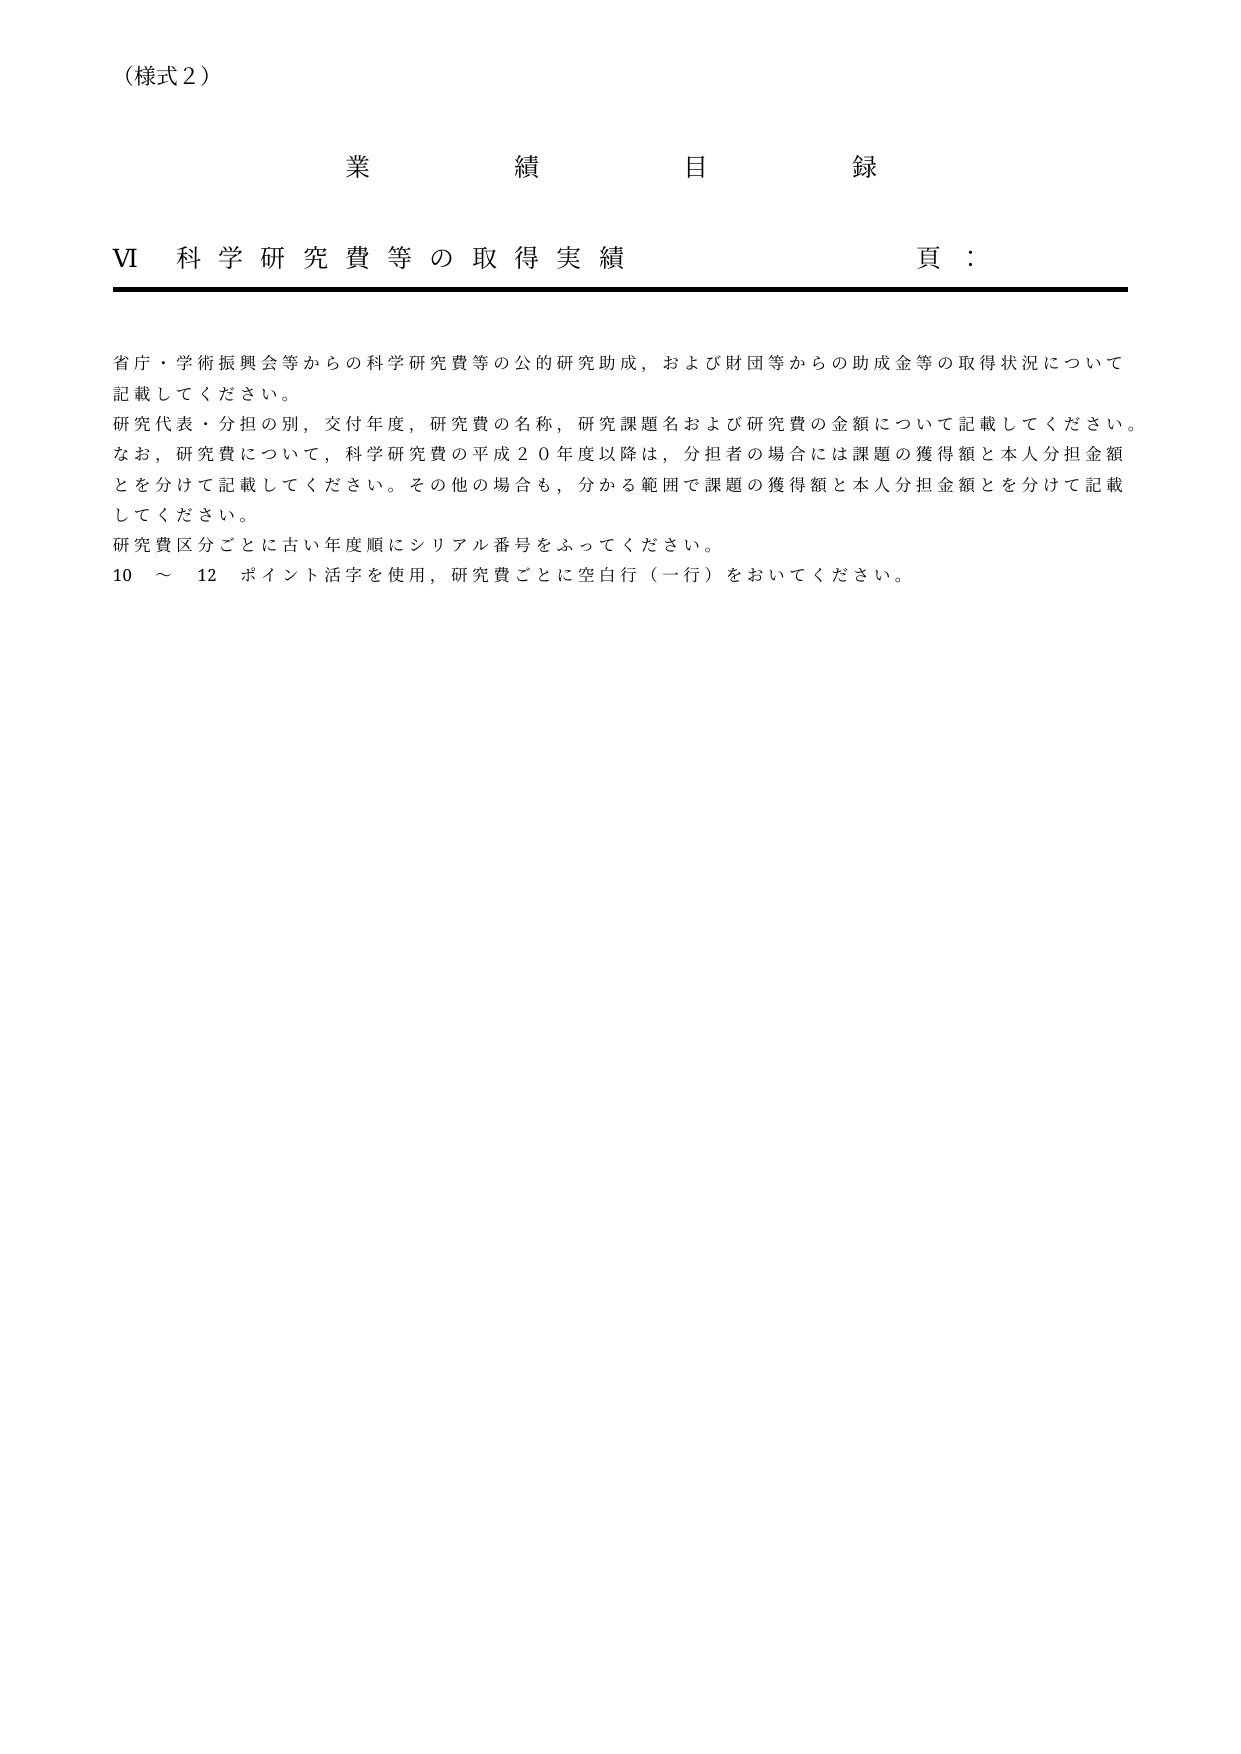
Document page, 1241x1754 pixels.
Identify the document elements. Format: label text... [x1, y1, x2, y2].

text Ⅵ 科学研究費等の取得実績 頁： [113, 226, 1128, 287]
text 業 績 目 録 [113, 135, 1128, 196]
text 研究費区分ごとに古い年度順にシリアル番号をふってください。 [113, 529, 1128, 559]
text 研究代表・分担の別，交付年度，研究費の名称，研究課題名および研究費の金額について記載してください。 [113, 408, 1128, 438]
text 10～12ポイント活字を使用，研究費ごとに空白行（一行）をおいてください。 [113, 559, 1128, 590]
text なお，研究費について，科学研究費の平成２０年度以降は，分担者の場合には課題の獲得額と本人分担金額とを分けて記載してください。その他の場合も，分かる範囲で課題の獲得額と本人分担金額とを分けて記載してください。 [113, 438, 1128, 529]
text 省庁・学術振興会等からの科学研究費等の公的研究助成，および財団等からの助成金等の取得状況について記載してください。 [113, 347, 1128, 408]
